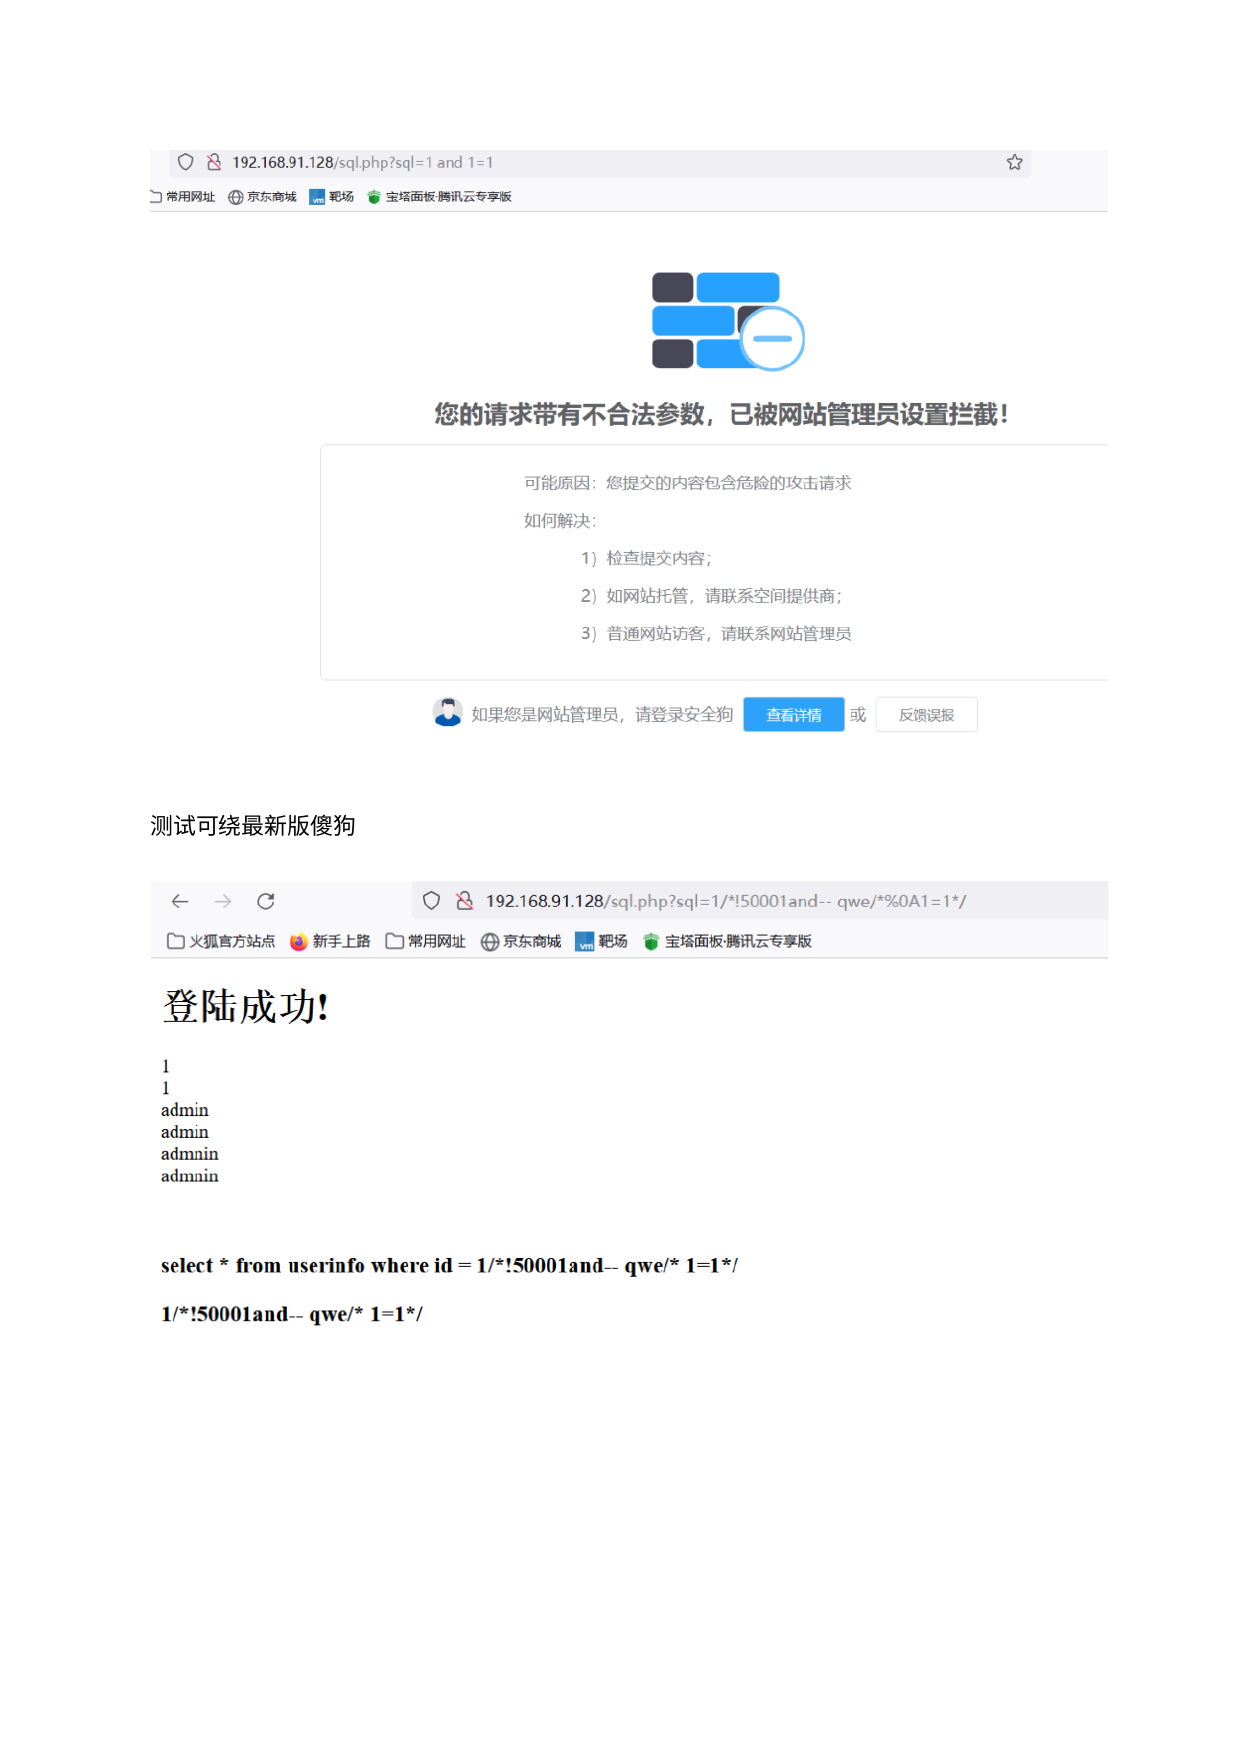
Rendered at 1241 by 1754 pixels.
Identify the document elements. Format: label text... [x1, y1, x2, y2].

picture [150, 881, 1109, 1371]
text 测试可绕最新版傻狗 [150, 810, 1090, 841]
picture [150, 150, 1109, 771]
